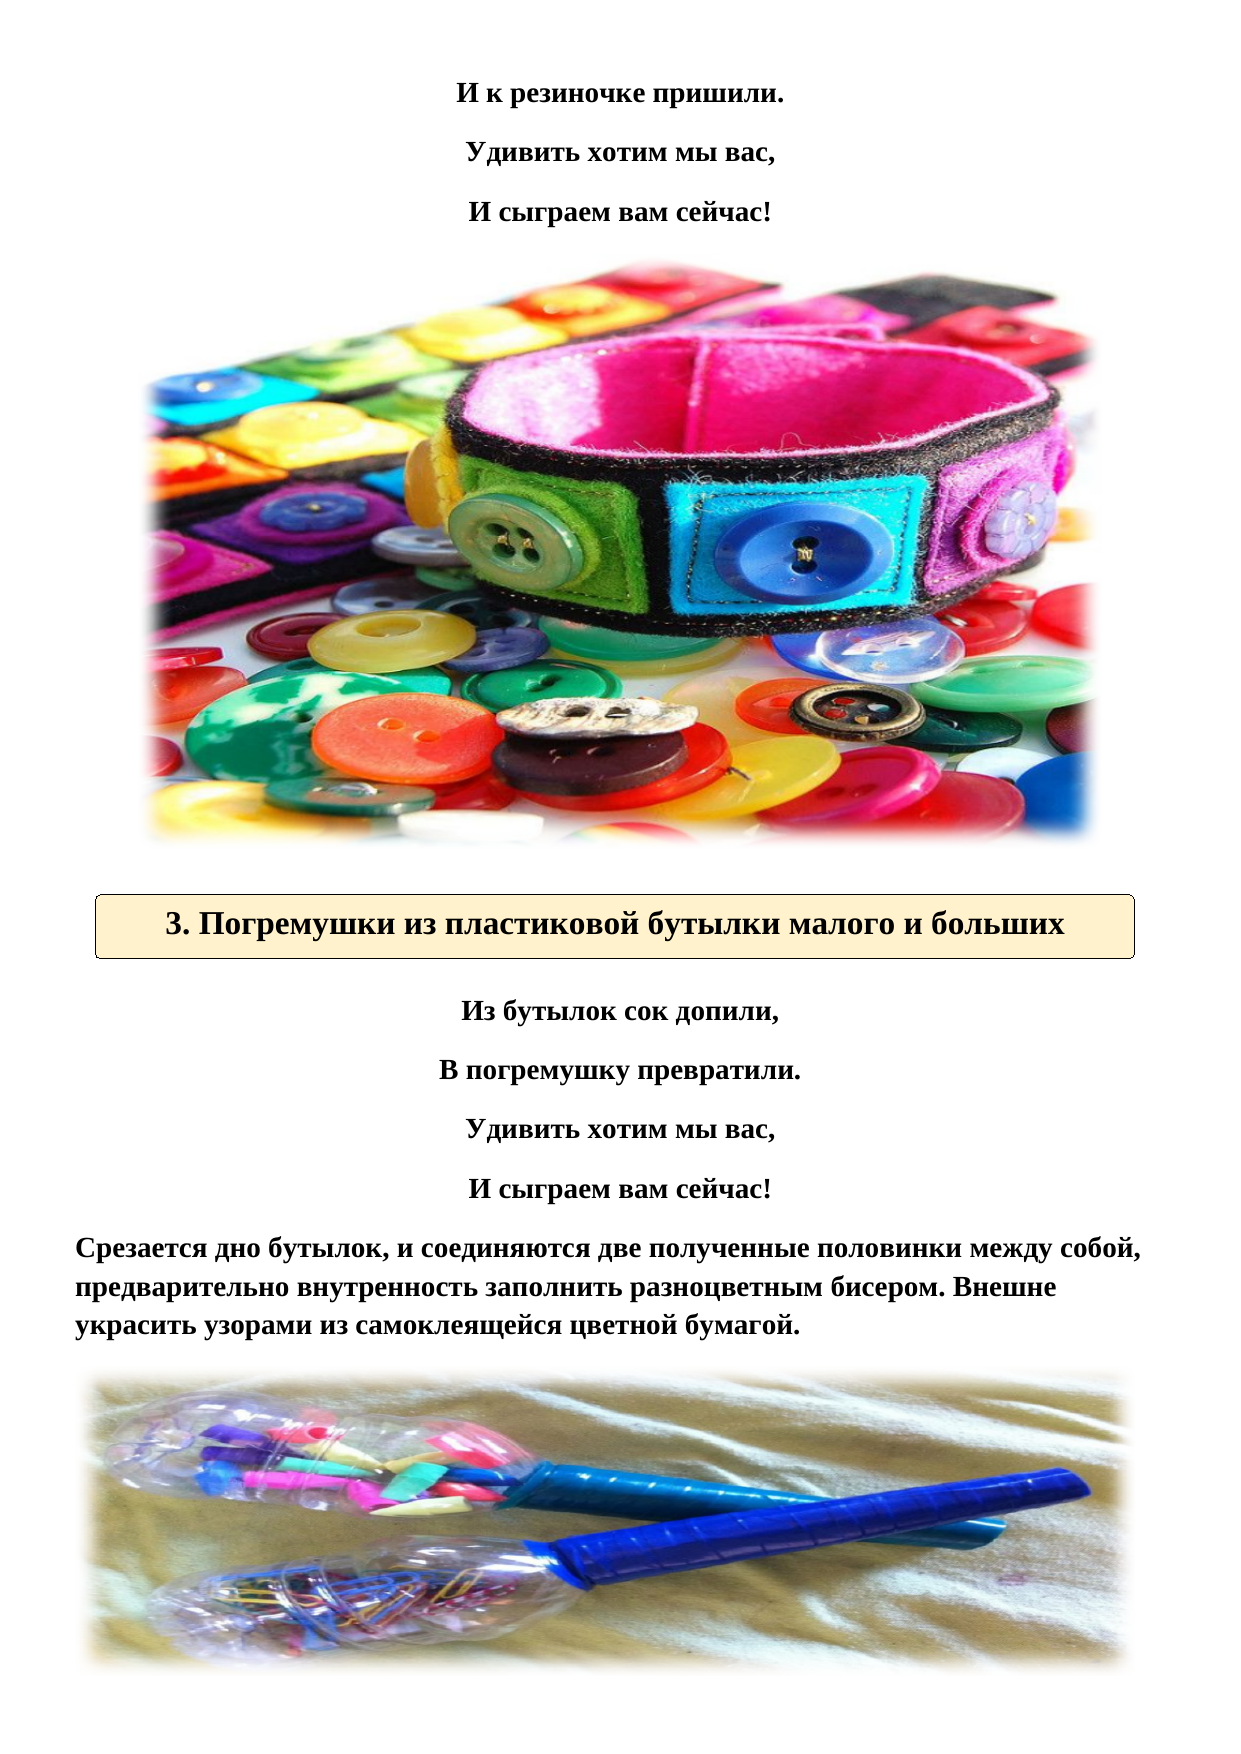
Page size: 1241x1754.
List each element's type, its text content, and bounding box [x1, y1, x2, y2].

picture [168, 283, 1072, 819]
text Из бутылок сок допили, [75, 993, 1165, 1026]
text Удивить хотим мы вас, [75, 1111, 1165, 1145]
text И сыграем вам сейчас! [75, 194, 1165, 227]
picture [104, 1396, 1107, 1648]
text Срезается дно бутылок, и соединяются две полученные половинки между собой, предварительно внутренность заполнить разноцветным бисером. Внешне украсить узорами из самоклеящейся цветной бумагой. [75, 1230, 1165, 1341]
text Удивить хотим мы вас, [75, 134, 1165, 168]
text И сыграем вам сейчас! [75, 1171, 1165, 1204]
text И к резиночке пришили. [75, 75, 1165, 108]
text В погремушку превратили. [75, 1052, 1165, 1086]
